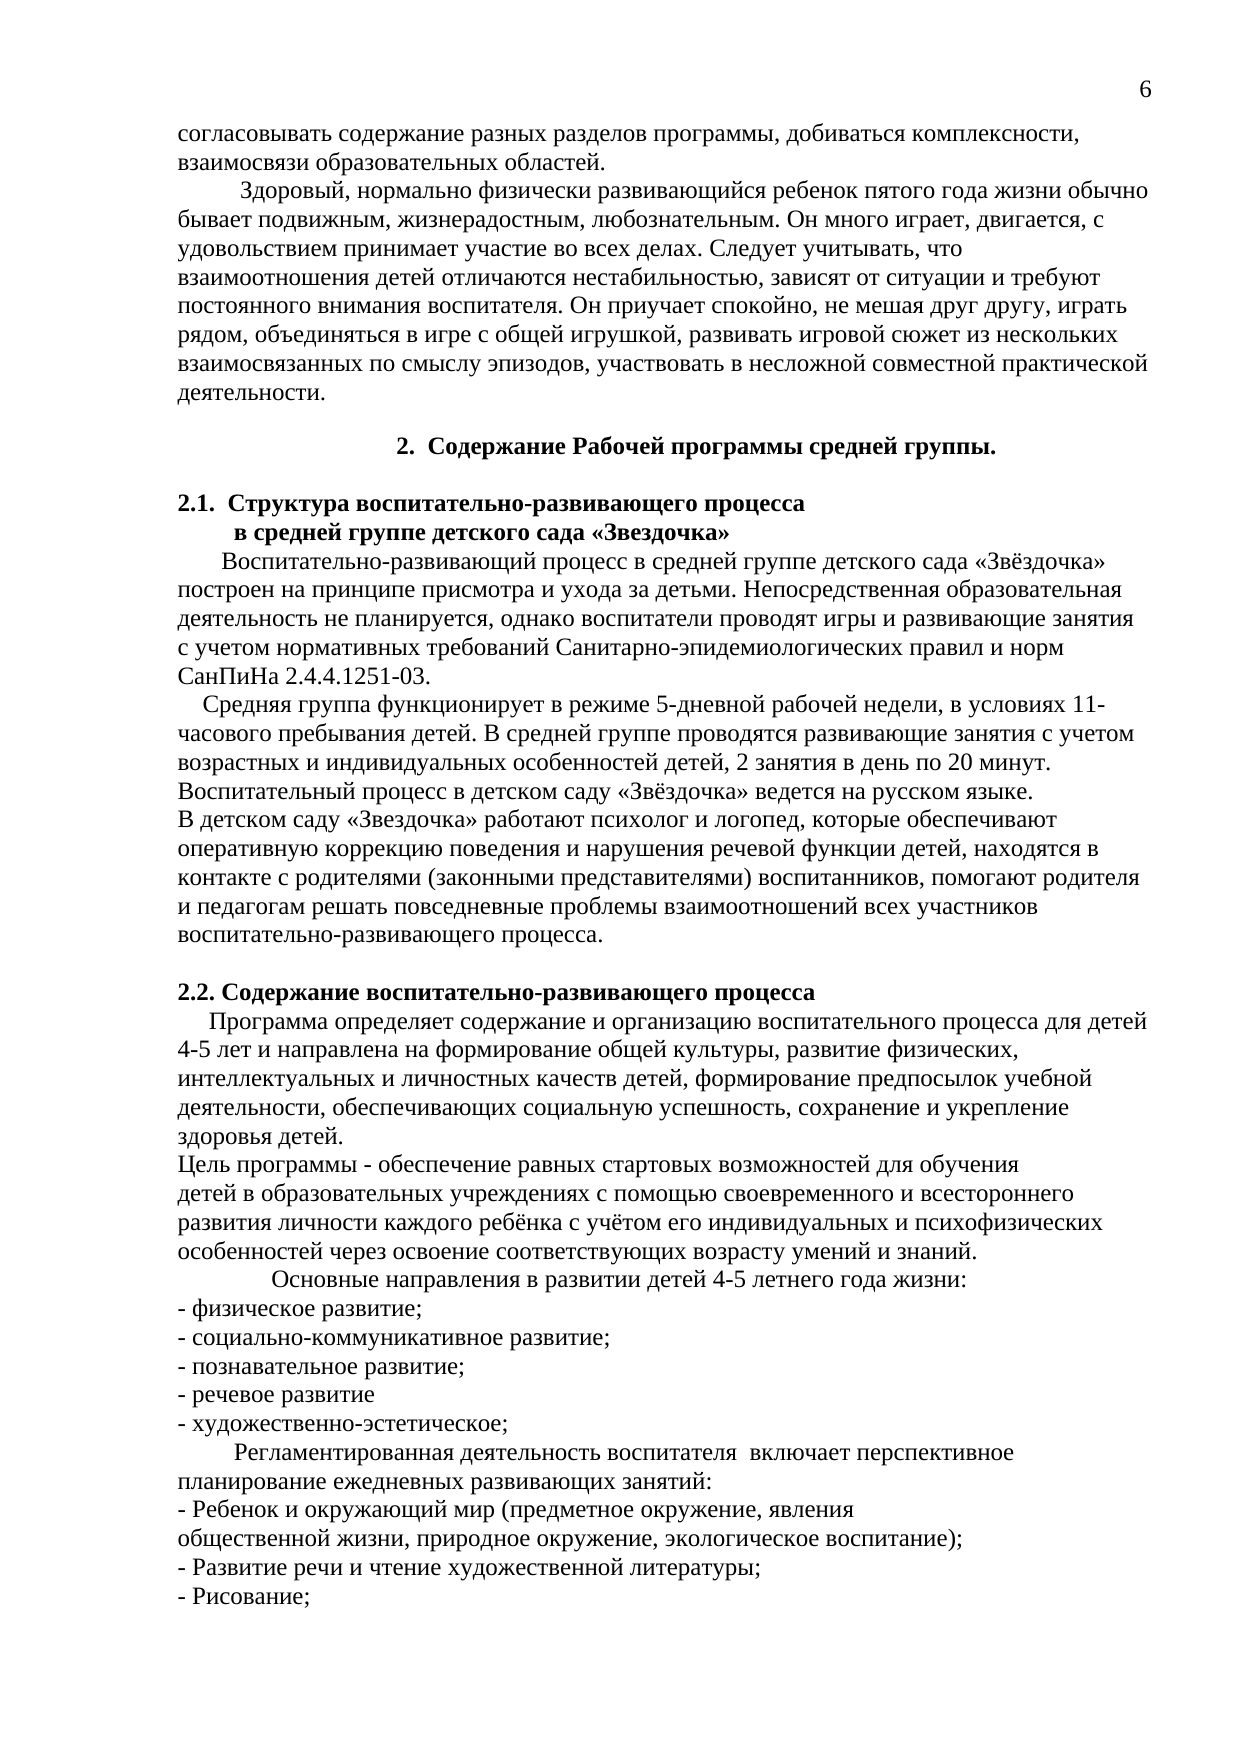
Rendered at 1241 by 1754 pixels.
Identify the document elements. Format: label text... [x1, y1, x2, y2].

text общественной жизни, природное окружение, экологическое воспитание); [177, 1523, 1152, 1552]
text - художественно-эстетическое; [177, 1408, 1152, 1437]
text в средней группе детского сада «Звездочка» [177, 517, 1152, 546]
text Здоровый, нормально физически развивающийся ребенок пятого года жизни обычно бывает подвижным, жизнерадостным, любознательным. Он много играет, двигается, с удовольствием принимает участие во всех делах. Следует учитывать, что взаимоотношения детей отличаются нестабильностью, зависят от ситуации и требуют постоянного внимания воспитателя. Он приучает спокойно, не мешая друг другу, играть рядом, объединяться в игре с общей игрушкой, развивать игровой сюжет из нескольких взаимосвязанных по смыслу эпизодов, участвовать в несложной совместной практической деятельности. [177, 176, 1152, 406]
text 2. Содержание Рабочей программы средней группы. [177, 431, 1152, 459]
text Основные направления в развитии детей 4-5 летнего года жизни: [177, 1264, 1152, 1293]
text развития личности каждого ребёнка с учётом его индивидуальных и психофизических [177, 1207, 1152, 1236]
text Воспитательно-развивающий процесс в средней группе детского сада «Звёздочка» построен на принципе присмотра и ухода за детьми. Непосредственная образовательная деятельность не планируется, однако воспитатели проводят игры и развивающие занятия [177, 546, 1152, 632]
text - Рисование; [177, 1581, 1152, 1609]
text 2.1. Структура воспитательно-развивающего процесса [177, 488, 1152, 517]
text - физическое развитие; [177, 1293, 1152, 1322]
text - Развитие речи и чтение художественной литературы; [177, 1552, 1152, 1581]
text с учетом нормативных требований Санитарно-эпидемиологических правил и норм СанПиНа 2.4.4.1251-03. [177, 632, 1152, 689]
text особенностей через освоение соответствующих возрасту умений и знаний. [177, 1236, 1152, 1264]
text Средняя группа функционирует в режиме 5-дневной рабочей недели, в условиях 11-часового пребывания детей. В средней группе проводятся развивающие занятия с учетом возрастных и индивидуальных особенностей детей, 2 занятия в день по 20 минут. [177, 689, 1152, 776]
text - речевое развитие [177, 1379, 1152, 1408]
text Регламентированная деятельность воспитателя включает перспективное планирование ежедневных развивающих занятий: [177, 1437, 1152, 1494]
text - познавательное развитие; [177, 1351, 1152, 1379]
text 2.2. Содержание воспитательно-развивающего процесса [177, 977, 1152, 1006]
text Программа определяет содержание и организацию воспитательного процесса для детей 4-5 лет и направлена на формирование общей культуры, развитие физических, интеллектуальных и личностных качеств детей, формирование предпосылок учебной деятельности, обеспечивающих социальную успешность, сохранение и укрепление здоровья детей. [177, 1006, 1152, 1149]
text Цель программы - обеспечение равных стартовых возможностей для обучения [177, 1149, 1152, 1178]
text Воспитательный процесс в детском саду «Звёздочка» ведется на русском языке. [177, 776, 1152, 804]
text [177, 118, 1152, 176]
text - Ребенок и окружающий мир (предметное окружение, явления [177, 1494, 1152, 1523]
text детей в образовательных учреждениях с помощью своевременного и всестороннего [177, 1178, 1152, 1207]
text - социально-коммуникативное развитие; [177, 1322, 1152, 1351]
text В детском саду «Звездочка» работают психолог и логопед, которые обеспечивают оперативную коррекцию поведения и нарушения речевой функции детей, находятся в контакте с родителями (законными представителями) воспитанников, помогают родителя и педагогам решать повседневные проблемы взаимоотношений всех участников воспитательно-развивающего процесса. [177, 804, 1152, 948]
